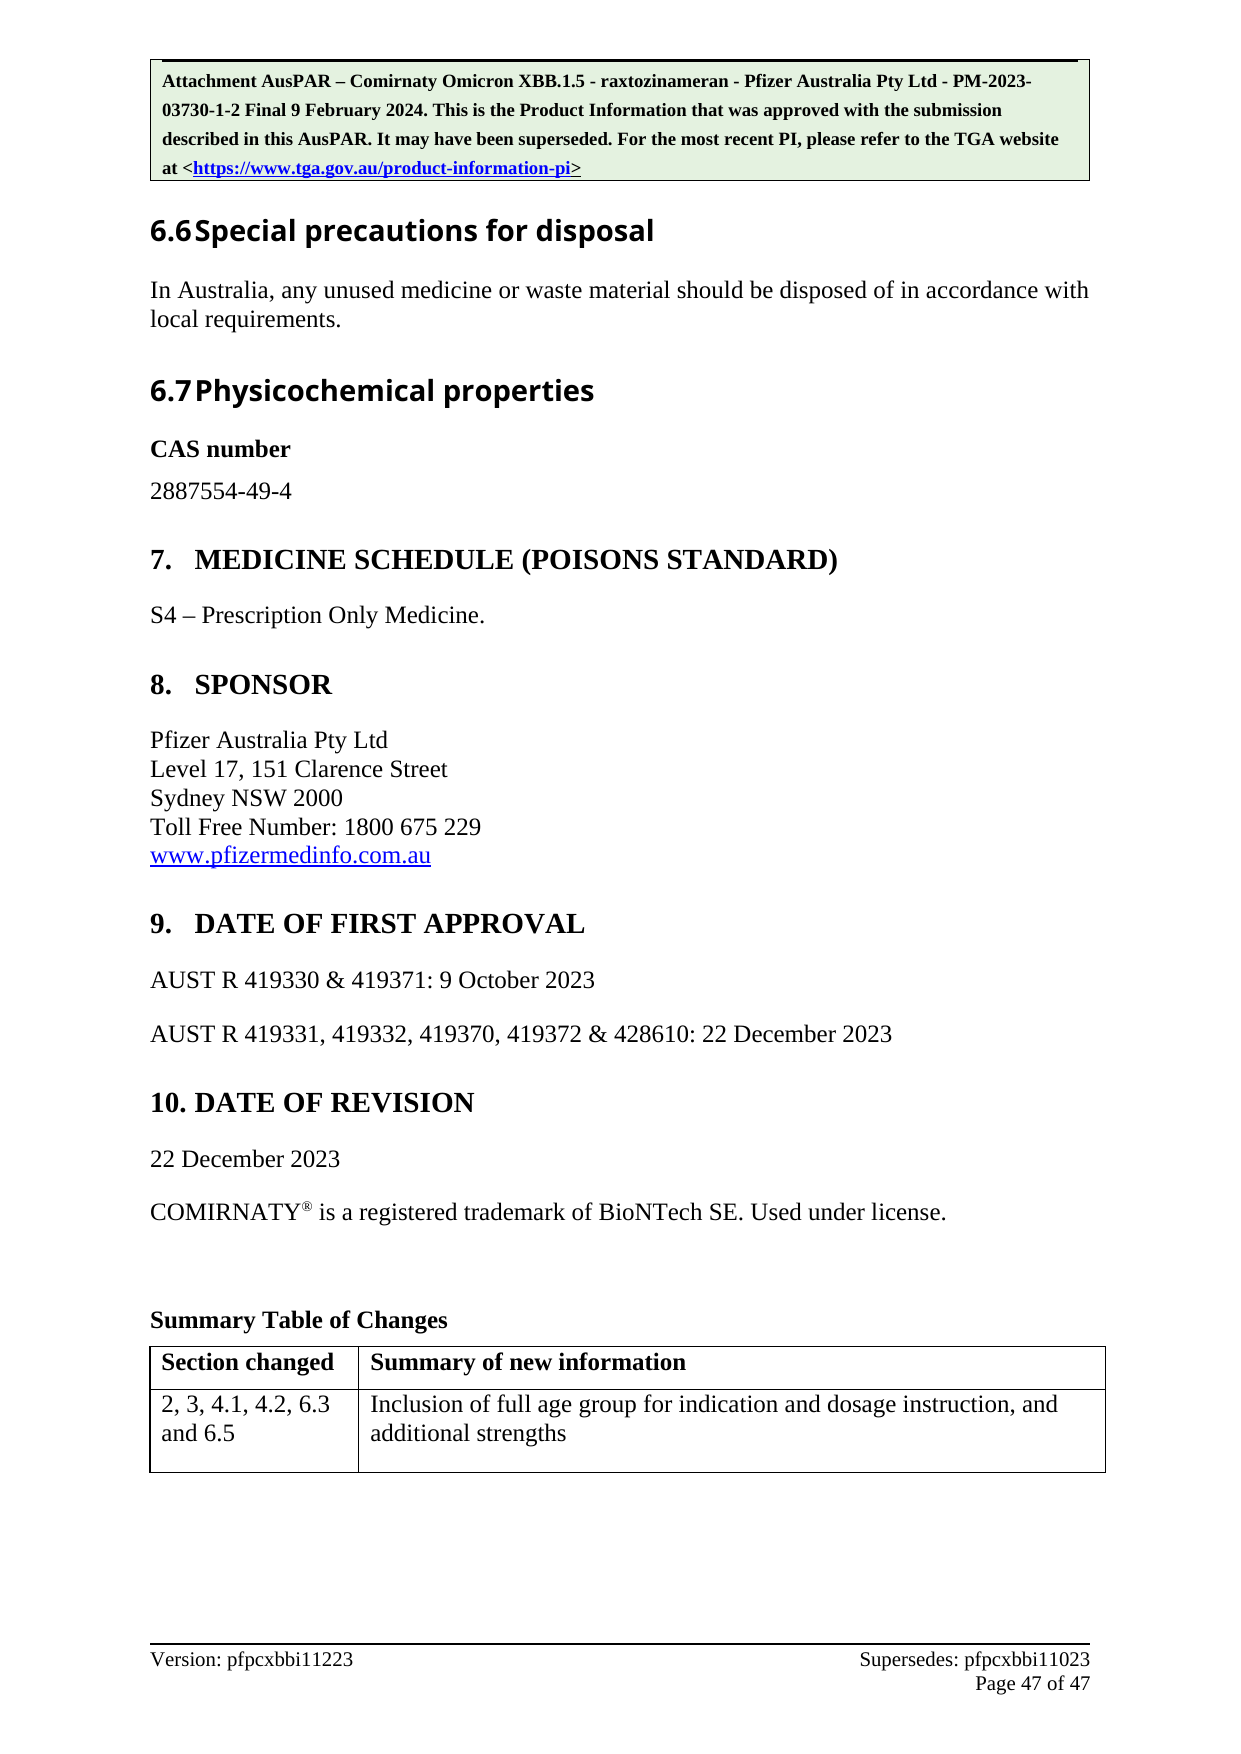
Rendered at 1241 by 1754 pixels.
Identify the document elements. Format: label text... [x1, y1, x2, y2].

subtitle 7. MEDICINE SCHEDULE (POISONS STANDARD) [150, 542, 1090, 576]
text 22 December 2023 [150, 1144, 1090, 1172]
table_cell Inclusion of full age group for indication and dosage instruction, and additional strengths [359, 1390, 1105, 1472]
text S4 – Prescription Only Medicine. [150, 601, 1090, 629]
table_header Section changed [151, 1347, 358, 1388]
text AUST R 419330 & 419371: 9 October 2023 [150, 965, 1090, 994]
list Level 17, 151 Clarence Street [150, 754, 1090, 783]
text www.pfizermedinfo.com.au [150, 840, 1090, 869]
text COMIRNATY® is a registered trademark of BioNTech SE. Used under license. [150, 1197, 1090, 1226]
subtitle 10. DATE OF REVISION [150, 1085, 1090, 1119]
table_header Summary of new information [359, 1347, 1105, 1388]
list Sydney NSW 2000 [150, 783, 1090, 812]
subtitle CAS number [150, 434, 1090, 463]
subtitle 6.6 Special precautions for disposal [150, 210, 1090, 250]
subtitle 6.7 Physicochemical properties [150, 370, 1090, 409]
list Pfizer Australia Pty Ltd [150, 725, 1090, 754]
subtitle 8. SPONSOR [150, 667, 1090, 700]
text AUST R 419331, 419332, 419370, 419372 & 428610: 22 December 2023 [150, 1019, 1090, 1048]
subtitle Summary Table of Changes [150, 1305, 1090, 1334]
text In Australia, any unused medicine or waste material should be disposed of in accordance with local requirements. [150, 275, 1090, 332]
subtitle 9. DATE OF FIRST APPROVAL [150, 907, 1090, 940]
table_cell 2, 3, 4.1, 4.2, 6.3 and 6.5 [151, 1390, 358, 1472]
text Toll Free Number: 1800 675 229 [150, 812, 1090, 840]
text 2887554-49-4 [150, 476, 1090, 504]
